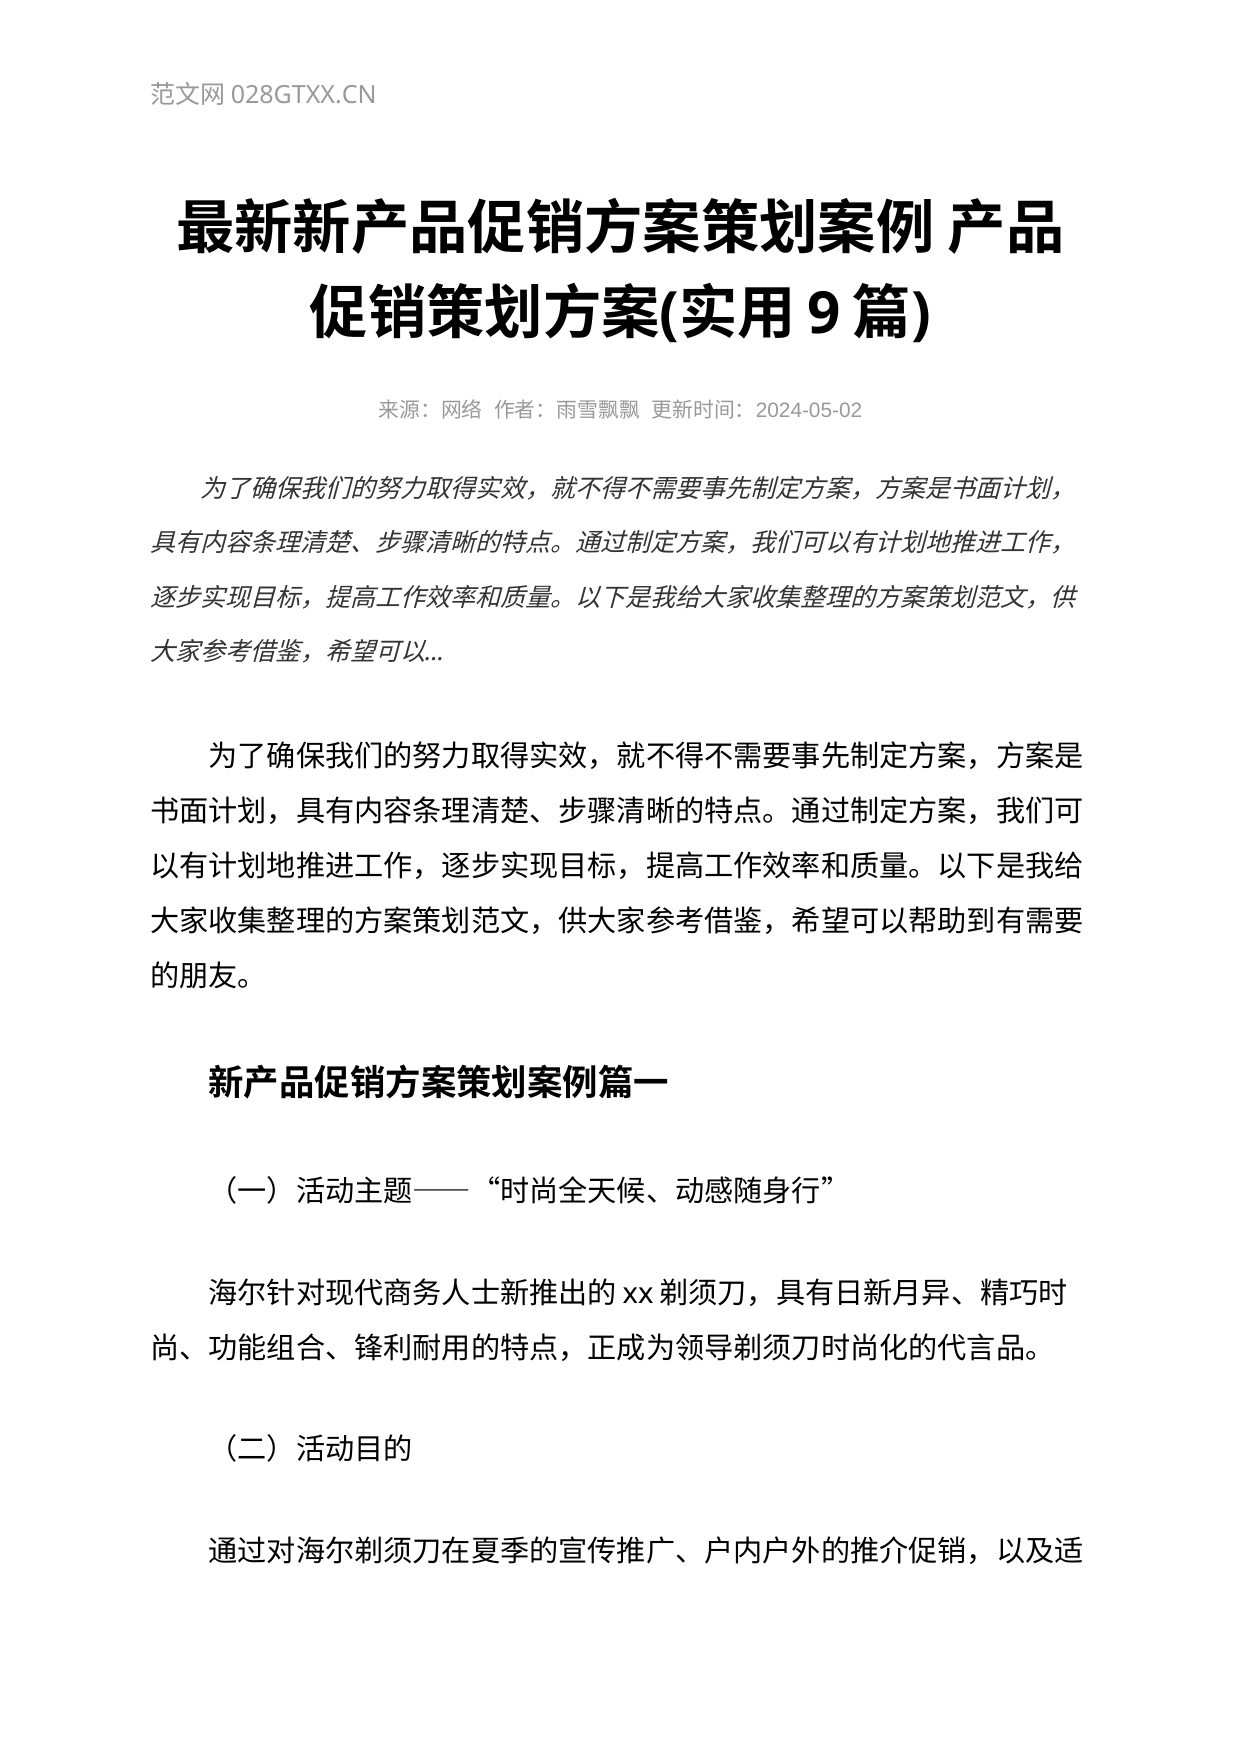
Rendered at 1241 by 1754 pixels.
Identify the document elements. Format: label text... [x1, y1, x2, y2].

text （一）活动主题——“时尚全天候、动感随身行” [150, 1167, 1090, 1210]
text 来源：网络 作者：雨雪飘飘 更新时间：2024-05-02 [150, 397, 1090, 421]
subtitle 最新新产品促销方案策划案例 产品促销策划方案(实用9篇) [150, 181, 1090, 351]
text 为了确保我们的努力取得实效，就不得不需要事先制定方案，方案是书面计划，具有内容条理清楚、步骤清晰的特点。通过制定方案，我们可以有计划地推进工作，逐步实现目标，提高工作效率和质量。以下是我给大家收集整理的方案策划范文，供大家参考借鉴，希望可以... [150, 468, 1090, 668]
text 新产品促销方案策划案例篇一 [150, 1054, 1090, 1105]
text 海尔针对现代商务人士新推出的xx剃须刀，具有日新月异、精巧时尚、功能组合、锋利耐用的特点，正成为领导剃须刀时尚化的代言品。 [150, 1269, 1090, 1366]
text 为了确保我们的努力取得实效，就不得不需要事先制定方案，方案是书面计划，具有内容条理清楚、步骤清晰的特点。通过制定方案，我们可以有计划地推进工作，逐步实现目标，提高工作效率和质量。以下是我给大家收集整理的方案策划范文，供大家参考借鉴，希望可以帮助到有需要的朋友。 [150, 733, 1090, 994]
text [150, 1528, 1090, 1570]
text （二）活动目的 [150, 1426, 1090, 1468]
